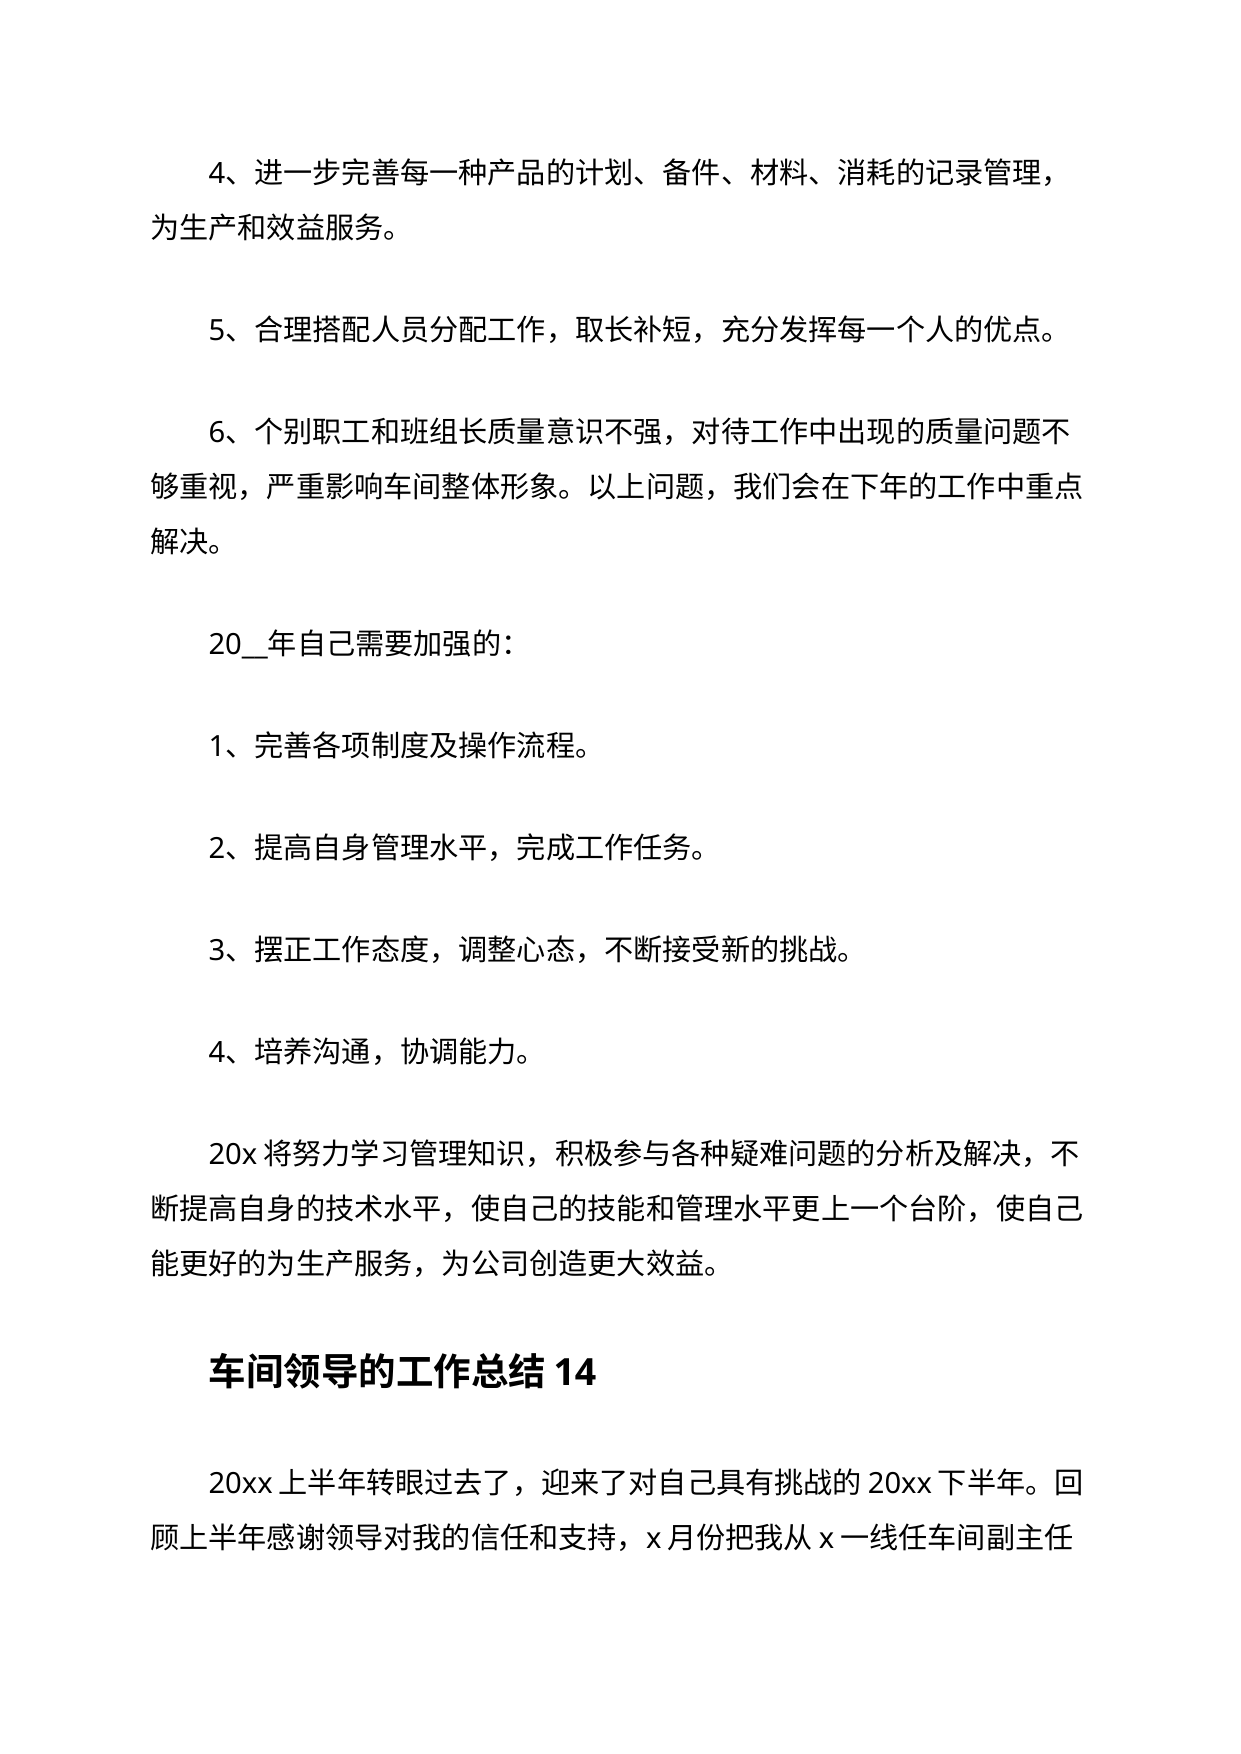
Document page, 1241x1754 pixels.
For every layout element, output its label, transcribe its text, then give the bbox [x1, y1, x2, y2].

text 4、进一步完善每一种产品的计划、备件、材料、消耗的记录管理，为生产和效益服务。 [150, 150, 1090, 247]
text 3、摆正工作态度，调整心态，不断接受新的挑战。 [150, 926, 1090, 969]
text 20x将努力学习管理知识，积极参与各种疑难问题的分析及解决，不断提高自身的技术水平，使自己的技能和管理水平更上一个台阶，使自己能更好的为生产服务，为公司创造更大效益。 [150, 1130, 1090, 1282]
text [150, 1459, 1090, 1557]
text 20__年自己需要加强的： [150, 620, 1090, 663]
text 5、合理搭配人员分配工作，取长补短，充分发挥每一个人的优点。 [150, 307, 1090, 349]
text 车间领导的工作总结14 [150, 1342, 1090, 1396]
text 2、提高自身管理水平，完成工作任务。 [150, 824, 1090, 867]
text 4、培养沟通，协调能力。 [150, 1028, 1090, 1071]
text 6、个别职工和班组长质量意识不强，对待工作中出现的质量问题不够重视，严重影响车间整体形象。以上问题，我们会在下年的工作中重点解决。 [150, 409, 1090, 561]
text 1、完善各项制度及操作流程。 [150, 722, 1090, 765]
